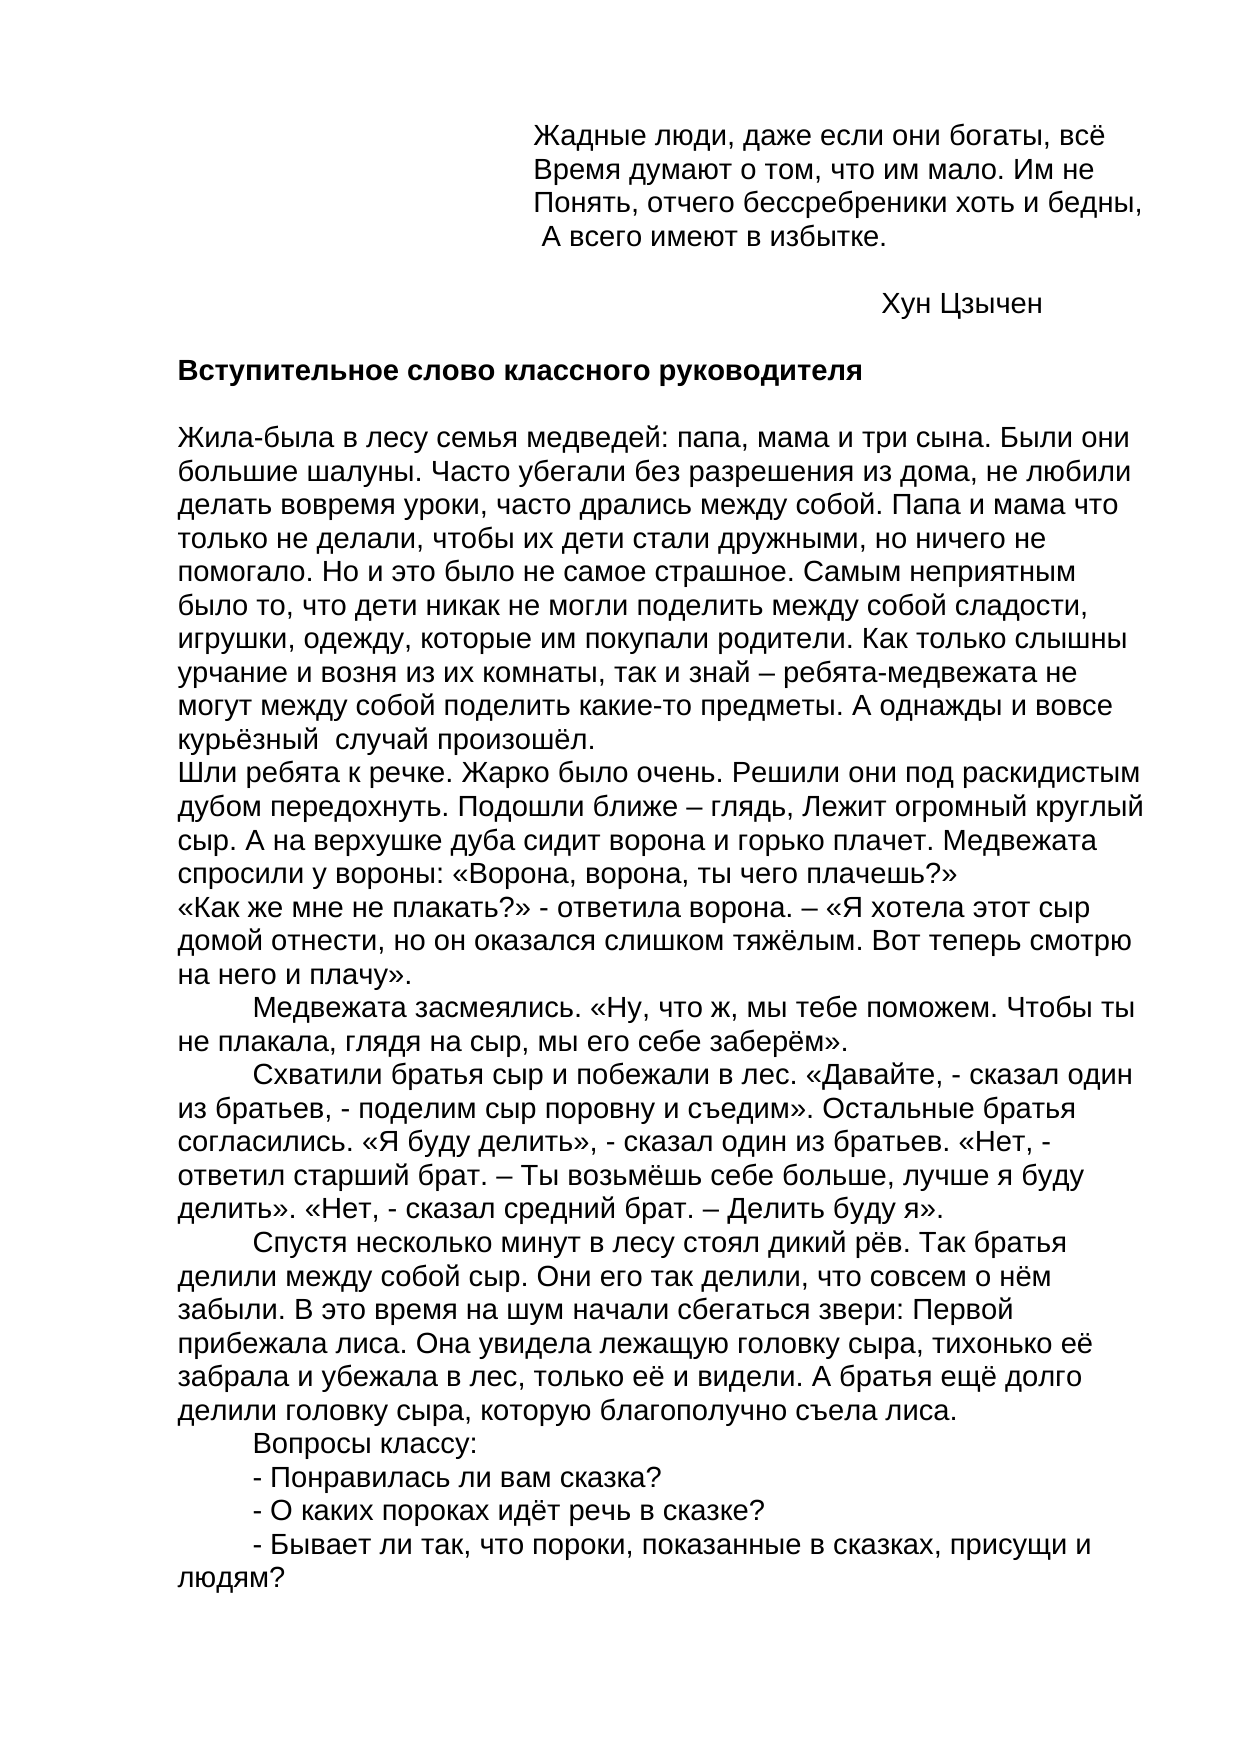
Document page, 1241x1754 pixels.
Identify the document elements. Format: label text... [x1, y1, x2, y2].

text Спустя несколько минут в лесу стоял дикий рёв. Так братья делили между собой сыр. Они его так делили, что совсем о нём забыли. В это время на шум начали сбегаться звери: Первой прибежала лиса. Она увидела лежащую головку сыра, тихонько её забрала и убежала в лес, только её и видели. А братья ещё долго делили головку сыра, которую благополучно съела лиса. [177, 1225, 1152, 1426]
text Медвежата засмеялись. «Ну, что ж, мы тебе поможем. Чтобы ты не плакала, глядя на сыр, мы его себе заберём». [177, 990, 1152, 1057]
text «Как же мне не плакать?» - ответила ворона. – «Я хотела этот сыр домой отнести, но он оказался слишком тяжёлым. Вот теперь смотрю на него и плачу». [177, 889, 1152, 990]
text Время думают о том, что им мало. Им не [177, 152, 1152, 185]
text Понять, отчего бессребреники хоть и бедны, [177, 185, 1152, 219]
text Хун Цзычен [177, 286, 1152, 319]
text Вопросы классу: [177, 1426, 1152, 1460]
text - Понравилась ли вам сказка? [177, 1460, 1152, 1493]
text Шли ребята к речке. Жарко было очень. Решили они под раскидистым дубом передохнуть. Подошли ближе – глядь, Лежит огромный круглый сыр. А на верхушке дуба сидит ворона и горько плачет. Медвежата спросили у вороны: «Ворона, ворона, ты чего плачешь?» [177, 755, 1152, 889]
text - Бывает ли так, что пороки, показанные в сказках, присущи и людям? [177, 1527, 1152, 1594]
text Жадные люди, даже если они богаты, всё [177, 118, 1152, 152]
text А всего имеют в избытке. [177, 219, 1152, 252]
text Жила-была в лесу семья медведей: папа, мама и три сына. Были они большие шалуны. Часто убегали без разрешения из дома, не любили делать вовремя уроки, часто дрались между собой. Папа и мама что только не делали, чтобы их дети стали дружными, но ничего не помогало. Но и это было не самое страшное. Самым неприятным было то, что дети никак не могли поделить между собой сладости, игрушки, одежду, которые им покупали родители. Как только слышны урчание и возня из их комнаты, так и знай – ребята-медвежата не могут между собой поделить какие-то предметы. А однажды и вовсе курьёзный случай произошёл. [177, 420, 1152, 755]
text Вступительное слово классного руководителя [177, 353, 1152, 386]
text - О каких пороках идёт речь в сказке? [177, 1493, 1152, 1527]
text Схватили братья сыр и побежали в лес. «Давайте, - сказал один из братьев, - поделим сыр поровну и съедим». Остальные братья согласились. «Я буду делить», - сказал один из братьев. «Нет, - ответил старший брат. – Ты возьмёшь себе больше, лучше я буду делить». «Нет, - сказал средний брат. – Делить буду я». [177, 1057, 1152, 1225]
